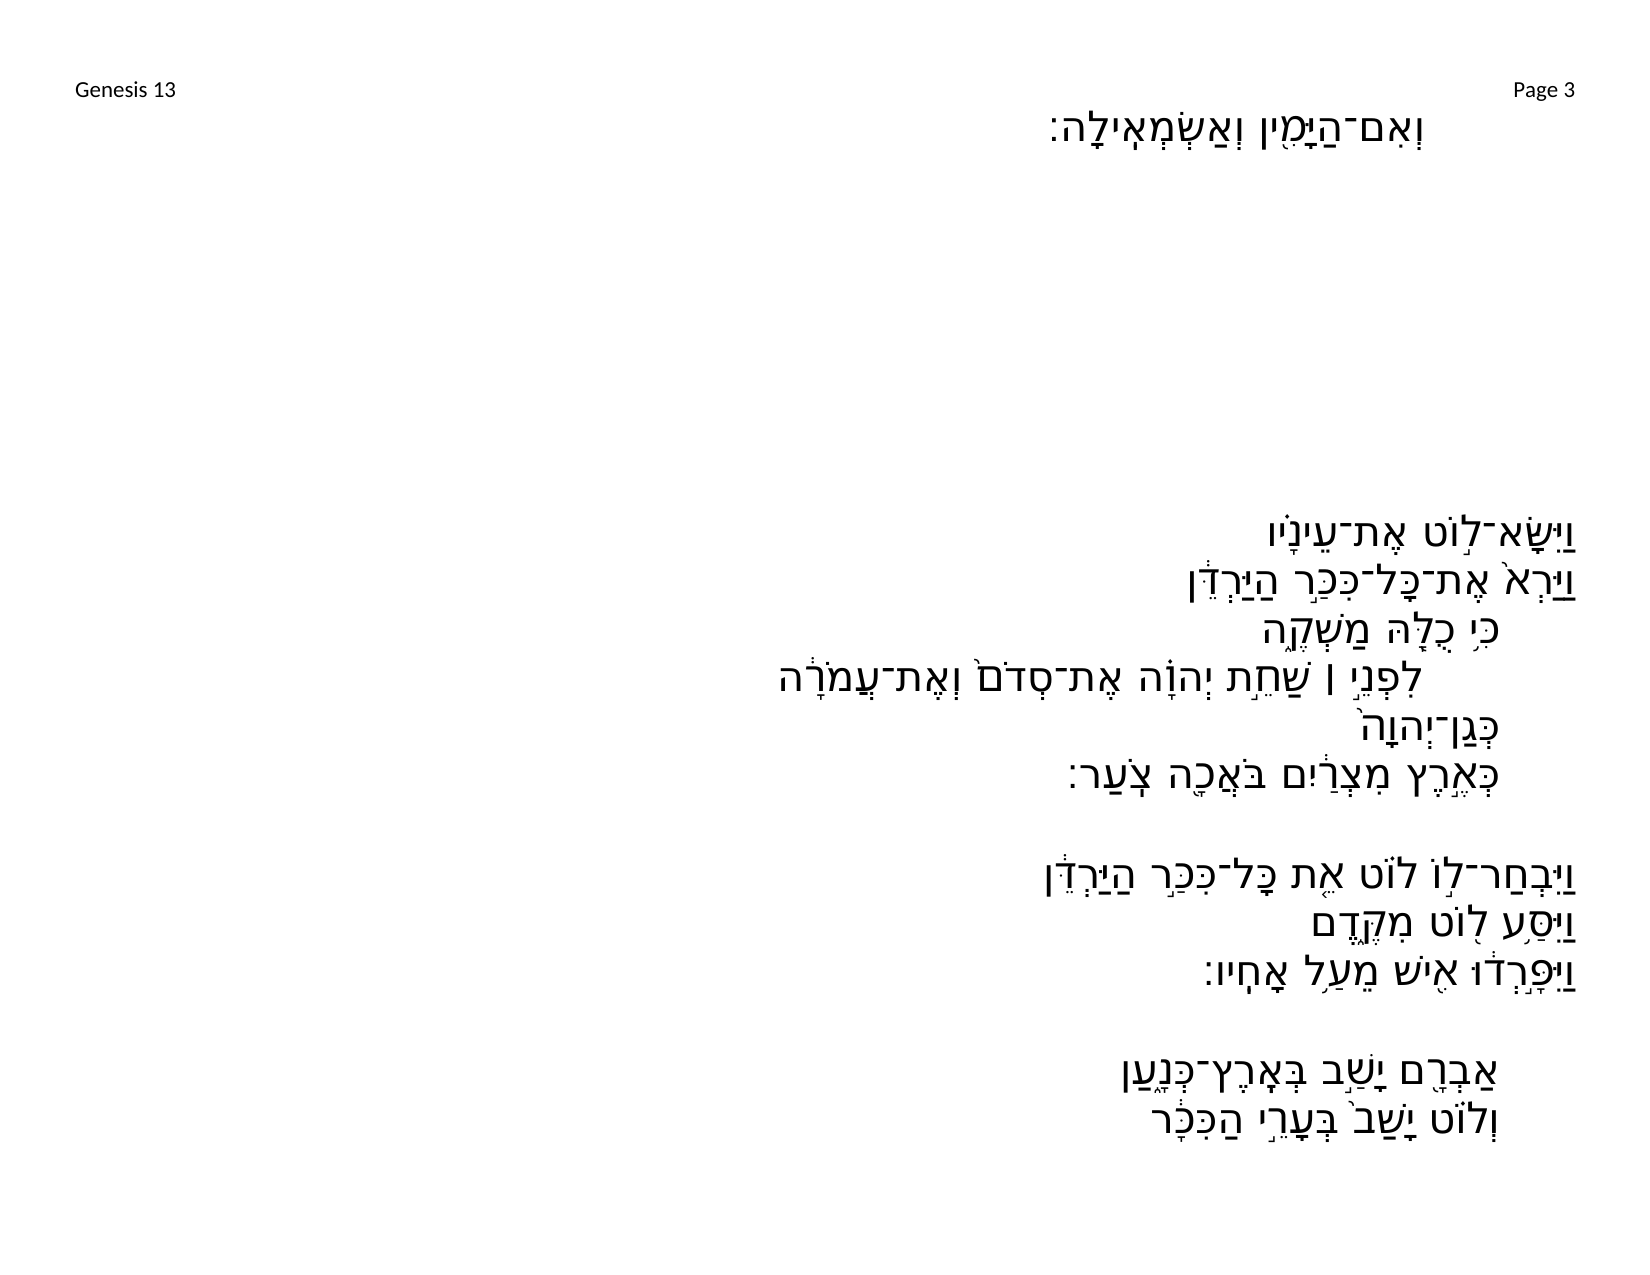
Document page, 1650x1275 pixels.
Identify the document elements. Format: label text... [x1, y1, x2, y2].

text לִפְנֵ֣י ׀ שַׁחֵ֣ת יְהוָ֗ה אֶת־סְדֹם֙ וְאֶת־עֲמֹרָ֔ה [75, 653, 1575, 702]
text וְל֗וֹט יָשַׁב֙ בְּעָרֵ֣י הַכִּכָּ֔ר [75, 1094, 1575, 1143]
text אַבְרָ֖ם יָשַׁ֣ב בְּאֶֽרֶץ־כְּנָ֑עַן [75, 1046, 1575, 1094]
text וַיִּבְחַר־ל֣וֹ ל֗וֹט אֵ֚ת כָּל־כִּכַּ֣ר הַיַּרְדֵּ֔ן [75, 849, 1575, 898]
text וַיִּסַּ֥ע ל֖וֹט מִקֶּ֑דֶם [75, 898, 1575, 947]
text כְּאֶ֣רֶץ מִצְרַ֔יִם בֹּאֲכָ֖ה צֹֽעַר׃ [75, 750, 1575, 799]
text וַיִּשָּׂא־ל֣וֹט אֶת־עֵינָ֗יו [75, 507, 1575, 556]
text וְאִם־הַיָּמִ֖ין וְאַשְׂמְאִֽילָה׃ [75, 103, 1575, 152]
text וַיִּפָּ֣רְד֔וּ אִ֖ישׁ מֵעַ֥ל אָחִֽיו׃ [75, 947, 1575, 995]
text וַיַּרְא֙ אֶת־כָּל־כִּכַּ֣ר הַיַּרְדֵּ֔ן [75, 556, 1575, 604]
text כִּ֥י כֻלָּ֖הּ מַשְׁקֶ֑ה [75, 604, 1575, 653]
text כְּגַן־יְהוָה֙ [75, 702, 1575, 750]
